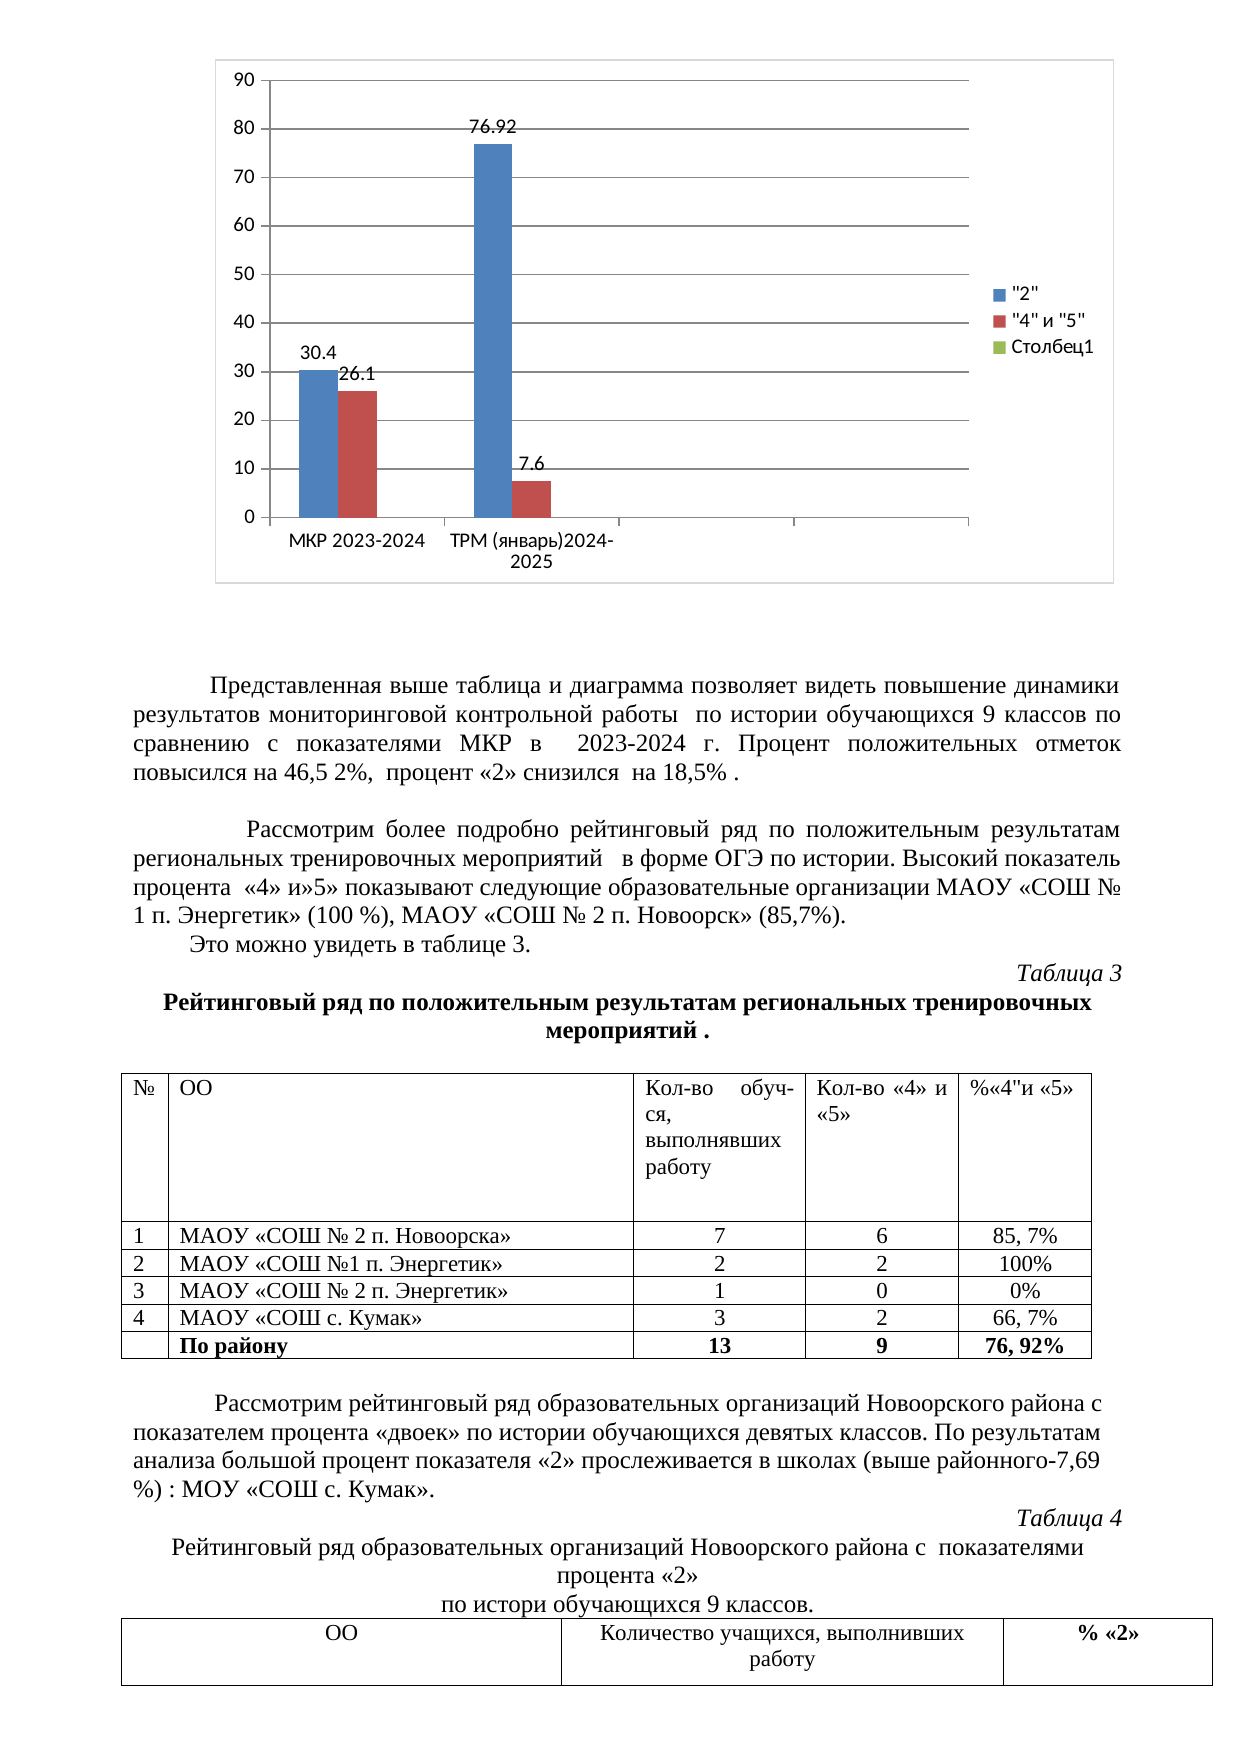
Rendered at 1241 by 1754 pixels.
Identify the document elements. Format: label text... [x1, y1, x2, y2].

table_cell 1 [122, 1222, 168, 1249]
text Это можно увидеть в таблице 3. [133, 929, 1122, 958]
table_header Кол-во обуч-ся, выполнявших работу [634, 1074, 805, 1221]
table_cell 13 [634, 1332, 805, 1358]
table_cell МАОУ «СОШ № 2 п. Новоорска» [169, 1222, 633, 1249]
table_cell 76, 92% [959, 1332, 1091, 1358]
table_header Кол-во «4» и «5» [806, 1074, 958, 1221]
text Рейтинговый ряд образовательных организаций Новоорского района с показателями процента «2» [133, 1532, 1122, 1589]
text Представленная выше таблица и диаграмма позволяет видеть повышение динамики результатов мониторинговой контрольной работы по истории обучающихся 9 классов по сравнению с показателями МКР в 2023-2024 г. Процент положительных отметок повысился на 46,5 2%, процент «2» снизился на 18,5% . [133, 670, 1122, 785]
table_cell 9 [806, 1332, 958, 1358]
text по истори обучающихся 9 классов. [133, 1589, 1122, 1618]
list Таблица 3 [133, 958, 1122, 987]
table_cell 4 [122, 1305, 168, 1331]
table_cell 6 [806, 1222, 958, 1249]
table_cell 3 [634, 1305, 805, 1331]
table_header %«4"и «5» [959, 1074, 1091, 1221]
table_cell 66, 7% [959, 1305, 1091, 1331]
table_cell 2 [806, 1250, 958, 1276]
text Рейтинговый ряд по положительным результатам региональных тренировочных мероприятий . [133, 987, 1122, 1044]
table_cell 2 [122, 1250, 168, 1276]
text Рассмотрим рейтинговый ряд образовательных организаций Новоорского района с показателем процента «двоек» по истории обучающихся девятых классов. По результатам анализа большой процент показателя «2» прослеживается в школах (выше районного-7,69 %) : МОУ «СОШ с. Кумак». [133, 1388, 1122, 1503]
table_cell 3 [122, 1277, 168, 1303]
table_header ОО [169, 1074, 633, 1221]
table_cell 100% [959, 1250, 1091, 1276]
table_cell МАОУ «СОШ с. Кумак» [169, 1305, 633, 1331]
table_cell 2 [634, 1250, 805, 1276]
table_cell 0 [806, 1277, 958, 1303]
table_cell 1 [634, 1277, 805, 1303]
table_header % «2» [1004, 1619, 1212, 1685]
text Рассмотрим более подробно рейтинговый ряд по положительным результатам региональных тренировочных мероприятий в форме ОГЭ по истории. Высокий показатель процента «4» и»5» показывают следующие образовательные организации МАОУ «СОШ № 1 п. Энергетик» (100 %), МАОУ «СОШ № 2 п. Новоорск» (85,7%). [133, 814, 1122, 929]
table_cell [122, 1332, 168, 1358]
table_cell 2 [806, 1305, 958, 1331]
table_cell МАОУ «СОШ № 2 п. Энергетик» [169, 1277, 633, 1303]
table_cell По району [169, 1332, 633, 1358]
table_cell 85, 7% [959, 1222, 1091, 1249]
text Таблица 4 [133, 1503, 1122, 1532]
table_cell 7 [634, 1222, 805, 1249]
table_cell МАОУ «СОШ №1 п. Энергетик» [169, 1250, 633, 1276]
table_header Количество учащихся, выполнивших работу [562, 1619, 1003, 1685]
table_header ОО [122, 1619, 561, 1685]
table_header № [122, 1074, 168, 1221]
table_cell 0% [959, 1277, 1091, 1303]
